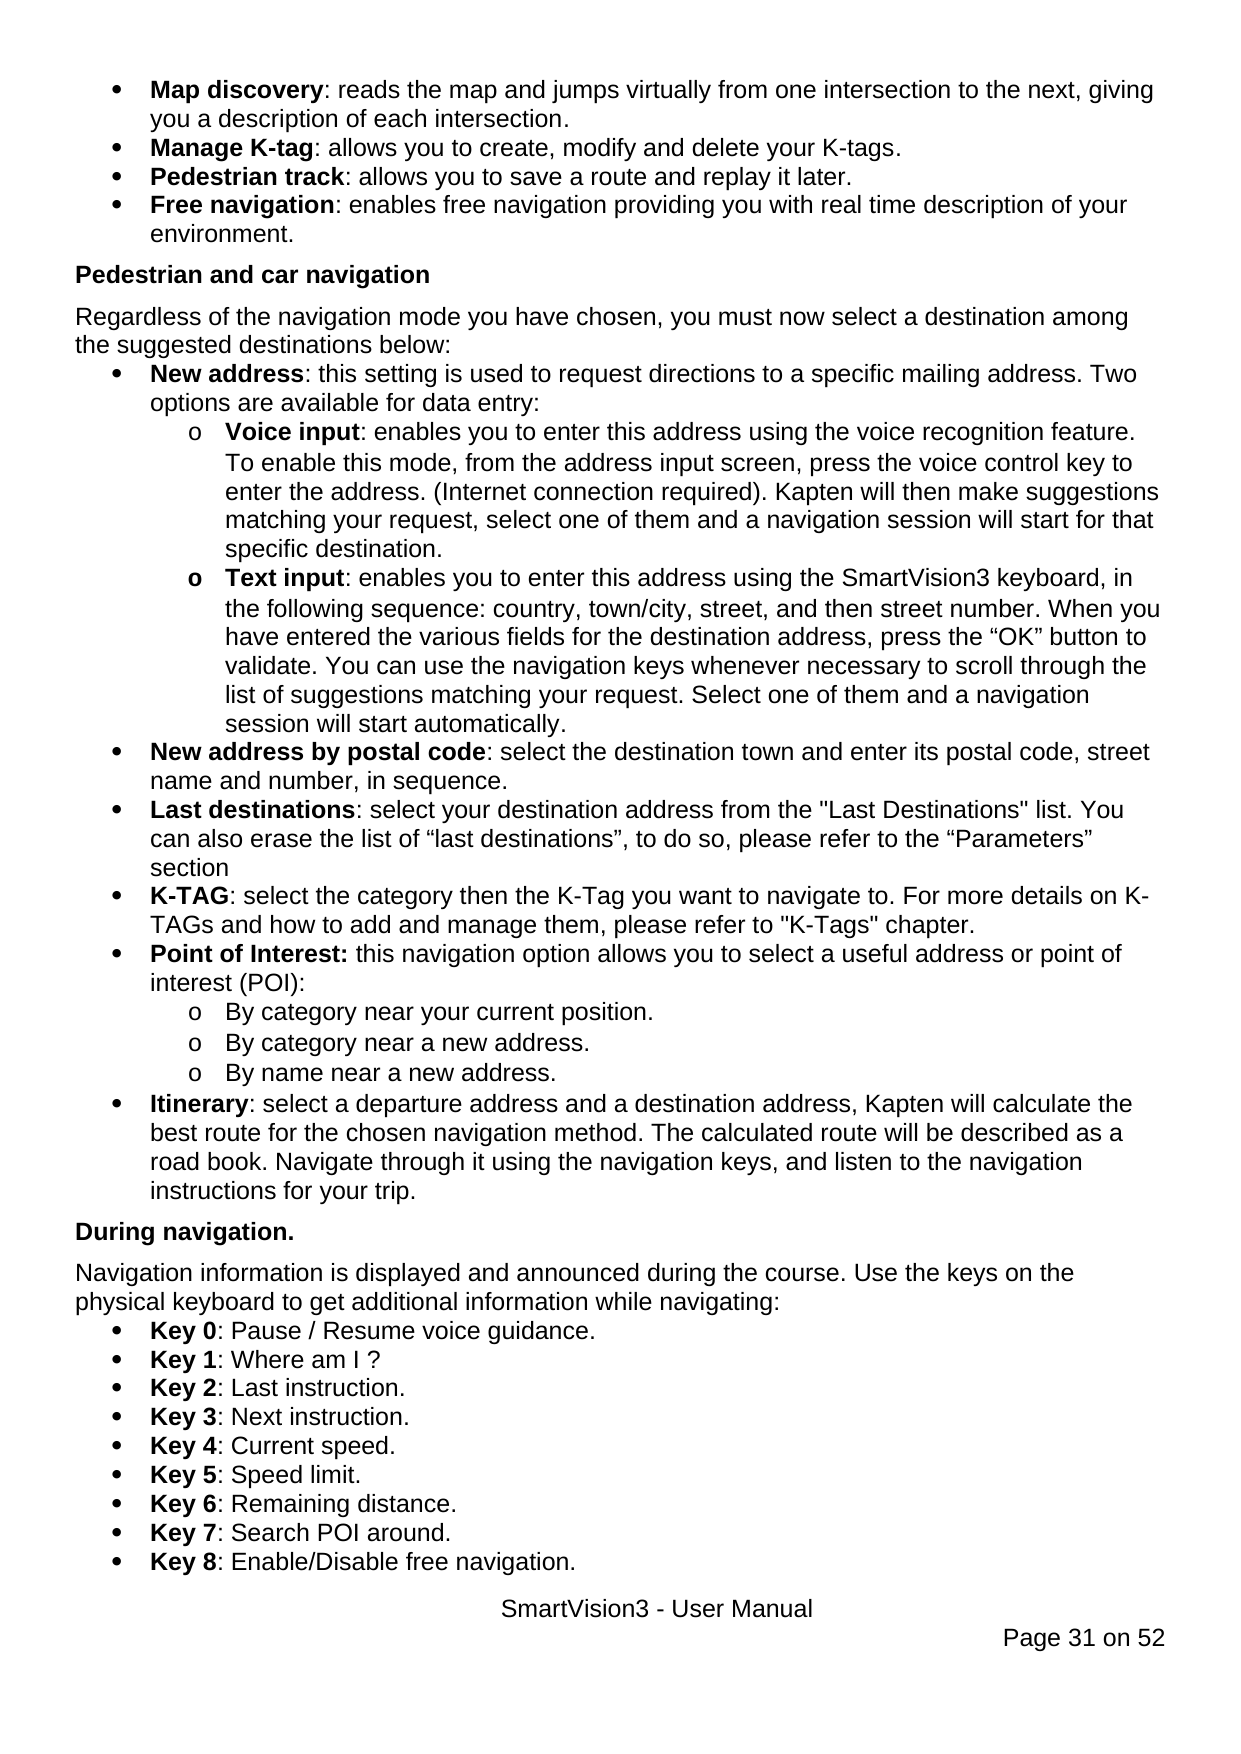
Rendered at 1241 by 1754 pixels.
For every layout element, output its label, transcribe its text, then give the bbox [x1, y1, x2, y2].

list Key 3: Next instruction. [112, 1402, 1165, 1431]
subtitle Pedestrian and car navigation [75, 260, 1165, 289]
list Text input: enables you to enter this address using the SmartVision3 keyboard, in the following sequence: country, town/city, street, and then street number. When you have entered the various fields for the destination address, press the “OK” button to validate. You can use the navigation keys whenever necessary to scroll through the list of suggestions matching your request. Select one of them and a navigation session will start automatically. [187, 563, 1165, 737]
list Key 4: Current speed. [112, 1431, 1165, 1460]
list Itinerary: select a departure address and a destination address, Kapten will calculate the best route for the chosen navigation method. The calculated route will be described as a road book. Navigate through it using the navigation keys, and listen to the navigation instructions for your trip. [112, 1089, 1165, 1204]
list By name near a new address. [187, 1058, 1165, 1089]
list Free navigation: enables free navigation providing you with real time description of your environment. [112, 190, 1165, 248]
list Pedestrian track: allows you to save a route and replay it later. [112, 161, 1165, 190]
list Key 0: Pause / Resume voice guidance. [112, 1316, 1165, 1344]
list Map discovery: reads the map and jumps virtually from one intersection to the next, giving you a description of each intersection. [112, 75, 1165, 133]
text Regardless of the navigation mode you have chosen, you must now select a destination among the suggested destinations below: [75, 302, 1165, 359]
list Key 6: Remaining distance. [112, 1489, 1165, 1518]
list Point of Interest: this navigation option allows you to select a useful address or point of interest (POI): [112, 939, 1165, 997]
list New address: this setting is used to request directions to a specific mailing address. Two options are available for data entry: [112, 359, 1165, 417]
list Key 1: Where am I ? [112, 1344, 1165, 1373]
list New address by postal code: select the destination town and enter its postal code, street name and number, in sequence. [112, 737, 1165, 795]
list Key 8: Enable/Disable free navigation. [112, 1547, 1165, 1575]
list By category near your current position. [187, 997, 1165, 1027]
text Navigation information is displayed and announced during the course. Use the keys on the physical keyboard to get additional information while navigating: [75, 1258, 1165, 1316]
list Key 7: Search POI around. [112, 1518, 1165, 1547]
list Key 5: Speed ​​limit. [112, 1460, 1165, 1489]
subtitle During navigation. [75, 1217, 1165, 1246]
list Last destinations: select your destination address from the "Last Destinations" list. You can also erase the list of “last destinations”, to do so, please refer to the “Parameters” section [112, 795, 1165, 881]
list Manage K-tag: allows you to create, modify and delete your K-tags. [112, 133, 1165, 161]
list Key 2: Last instruction. [112, 1373, 1165, 1402]
list By category near a new address. [187, 1027, 1165, 1058]
list K-TAG: select the category then the K-Tag you want to navigate to. For more details on K-TAGs and how to add and manage them, please refer to "K-Tags" chapter. [112, 881, 1165, 939]
list Voice input: enables you to enter this address using the voice recognition feature. To enable this mode, from the address input screen, press the voice control key to enter the address. (Internet connection required). Kapten will then make suggestions matching your request, select one of them and a navigation session will start for that specific destination. [187, 417, 1165, 563]
